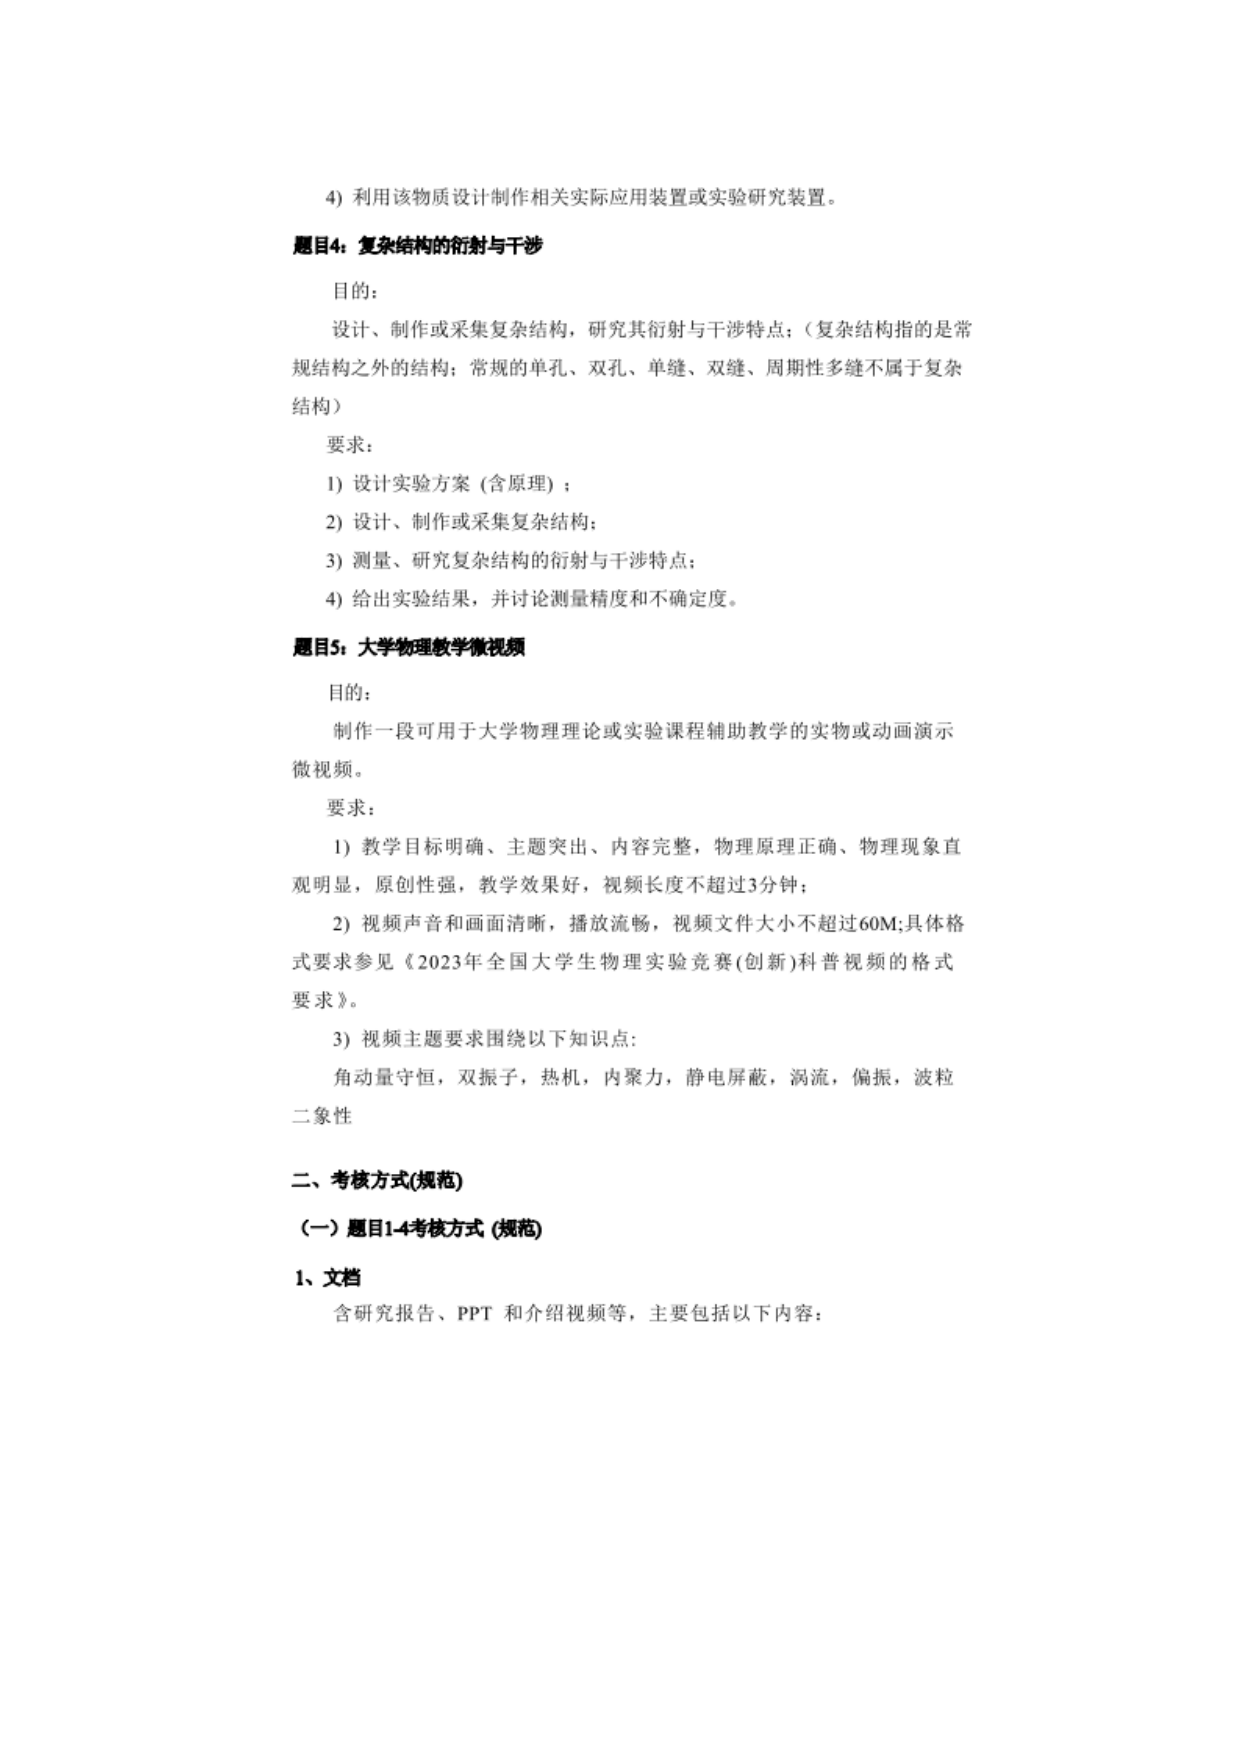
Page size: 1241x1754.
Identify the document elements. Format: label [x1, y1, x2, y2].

picture [270, 162, 1014, 1367]
